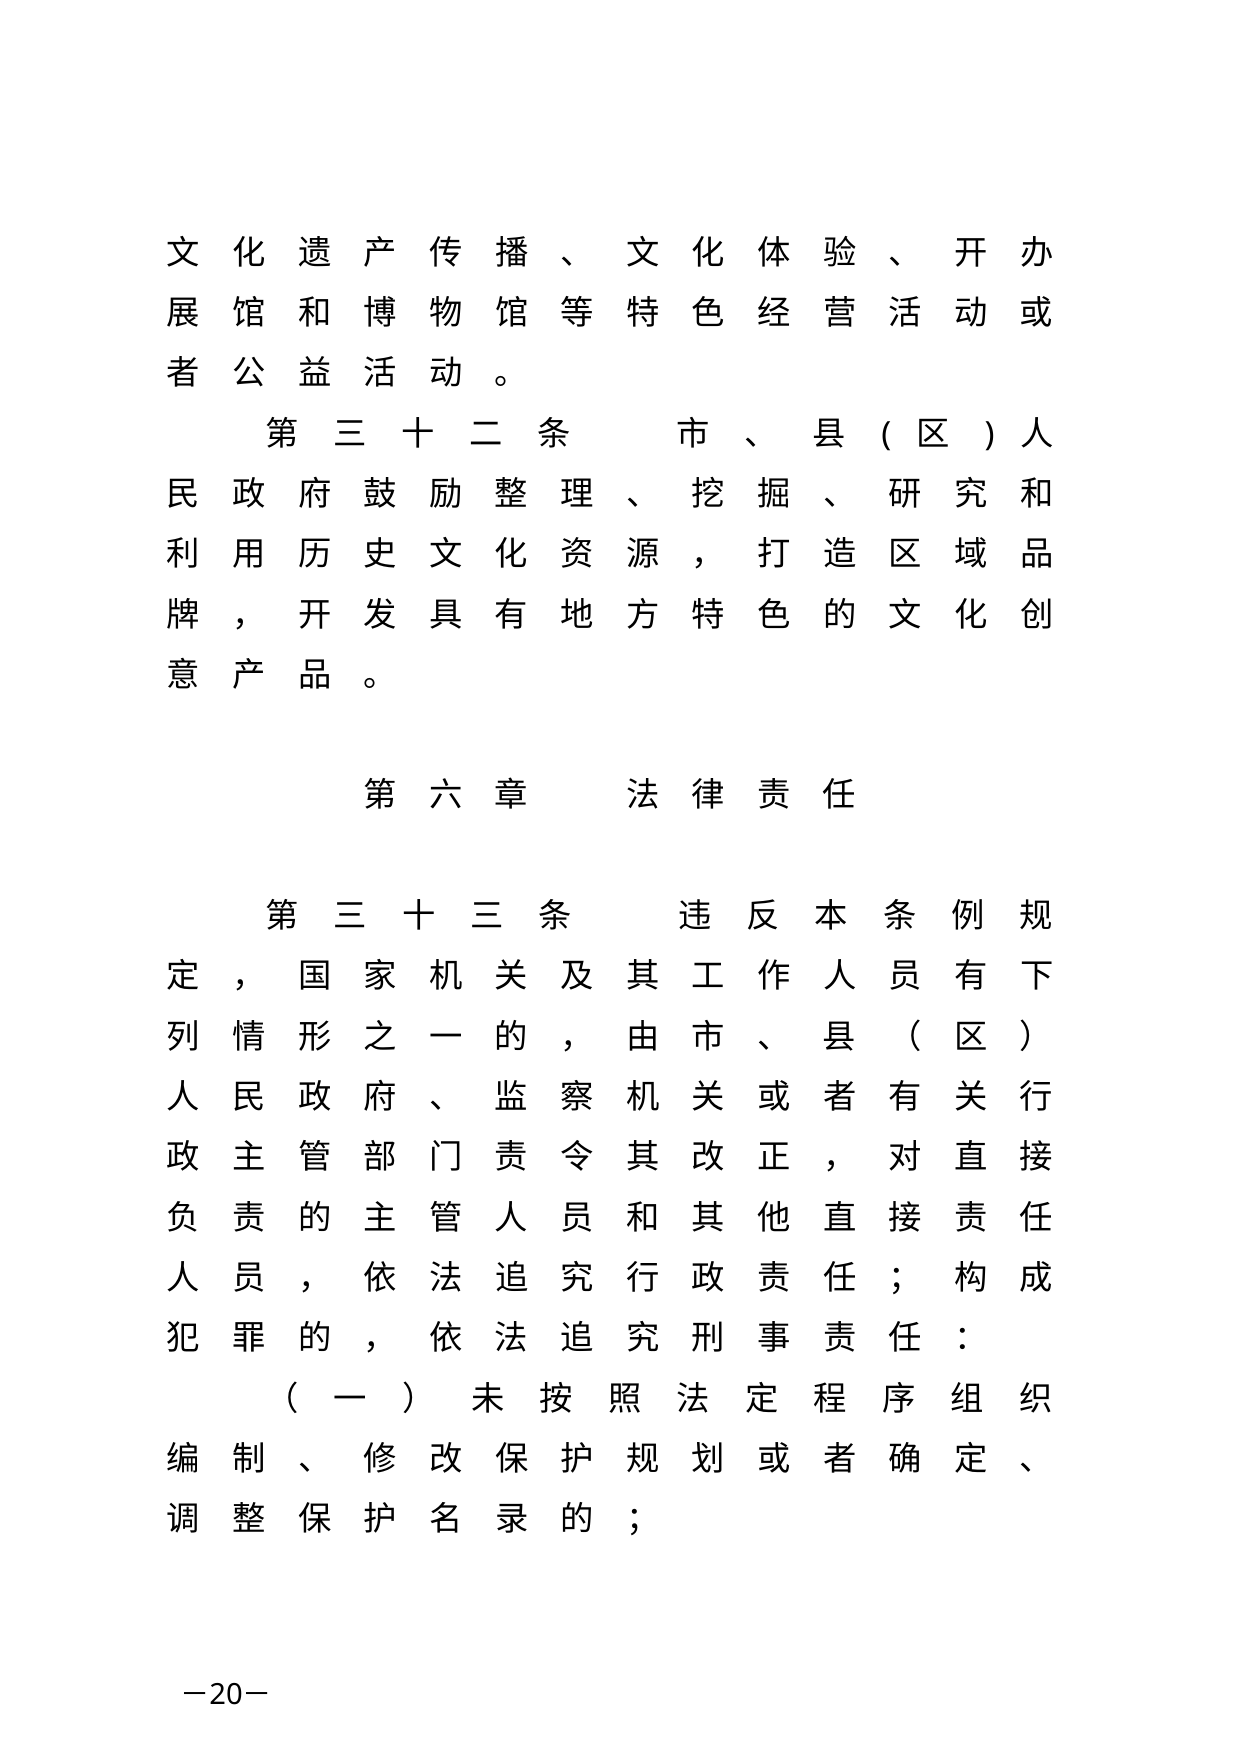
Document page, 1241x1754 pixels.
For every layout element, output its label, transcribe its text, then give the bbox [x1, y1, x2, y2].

text 第三十三条 违反本条例规定，国家机关及其工作人员有下列情形之一的，由市、县（区）人民政府、监察机关或者有关行政主管部门责令其改正，对直接负责的主管人员和其他直接责任人员，依法追究行政责任；构成犯罪的，依法追究刑事责任： [167, 883, 1085, 1365]
text 第三十二条 市、县(区)人民政府鼓励整理、挖掘、研究和利用历史文化资源，打造区域品牌，开发具有地方特色的文化创意产品。 [167, 400, 1085, 702]
text 第六章 法律责任 [167, 762, 1085, 822]
text （一）未按照法定程序组织编制、修改保护规划或者确定、调整保护名录的； [167, 1365, 1085, 1546]
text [167, 219, 1085, 400]
